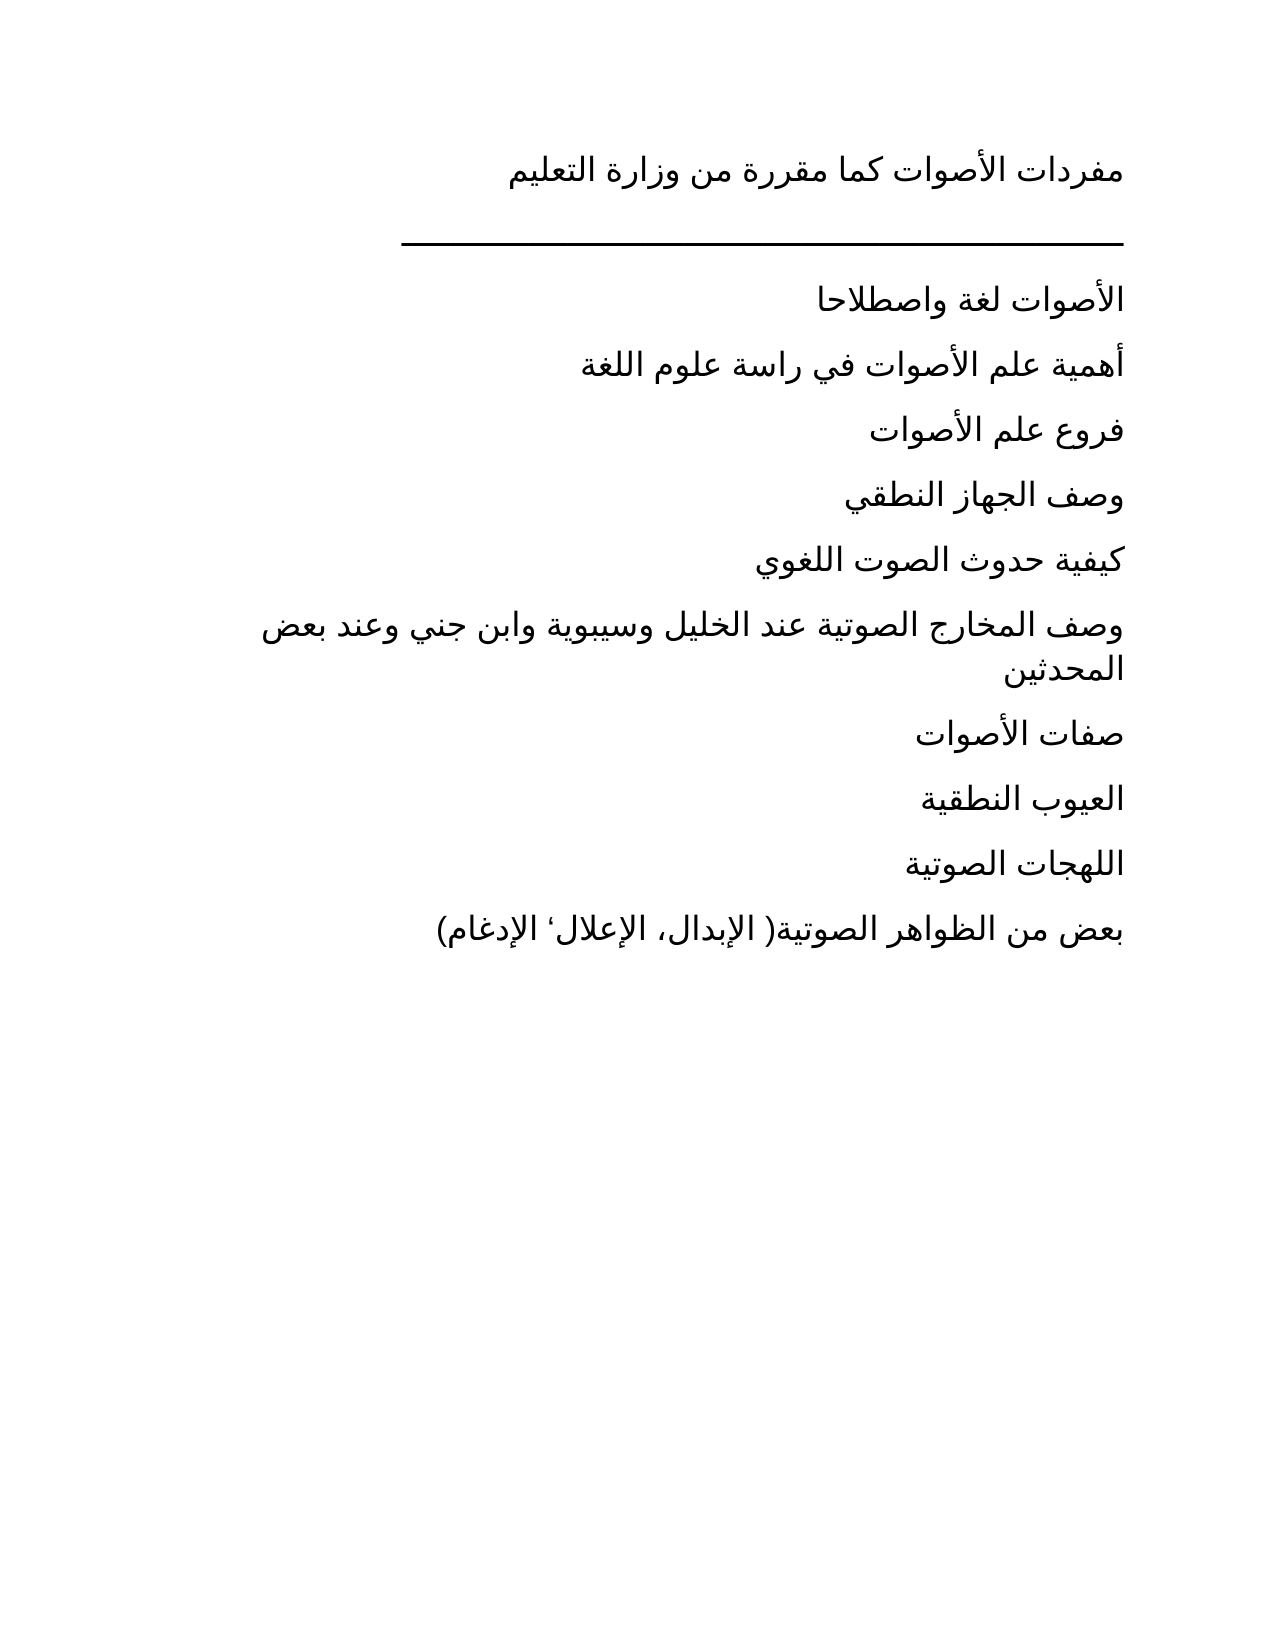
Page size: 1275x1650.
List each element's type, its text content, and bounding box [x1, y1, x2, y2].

text ــــــــــــــــــــــــــــــــــــــــــــــــــــــــــــــــــــــــــ [150, 215, 1125, 253]
text صفات الأصوات [150, 714, 1125, 753]
text مفردات الأصوات كما مقررة من وزارة التعليم [150, 150, 1125, 188]
text اللهجات الصوتية [150, 844, 1125, 883]
text كيفية حدوث الصوت اللغوي [150, 540, 1125, 578]
text بعض من الظواهر الصوتية( الإبدال، الإعلال‘ الإدغام) [150, 909, 1125, 948]
text وصف المخارج الصوتية عند الخليل وسيبوية وابن جني وعند بعض المحدثين [150, 605, 1125, 688]
text فروع علم الأصوات [150, 410, 1125, 448]
text الأصوات لغة واصطلاحا [150, 280, 1125, 318]
text أهمية علم الأصوات في راسة علوم اللغة [150, 345, 1125, 383]
text العيوب النطقية [150, 779, 1125, 818]
text وصف الجهاز النطقي [150, 475, 1125, 513]
